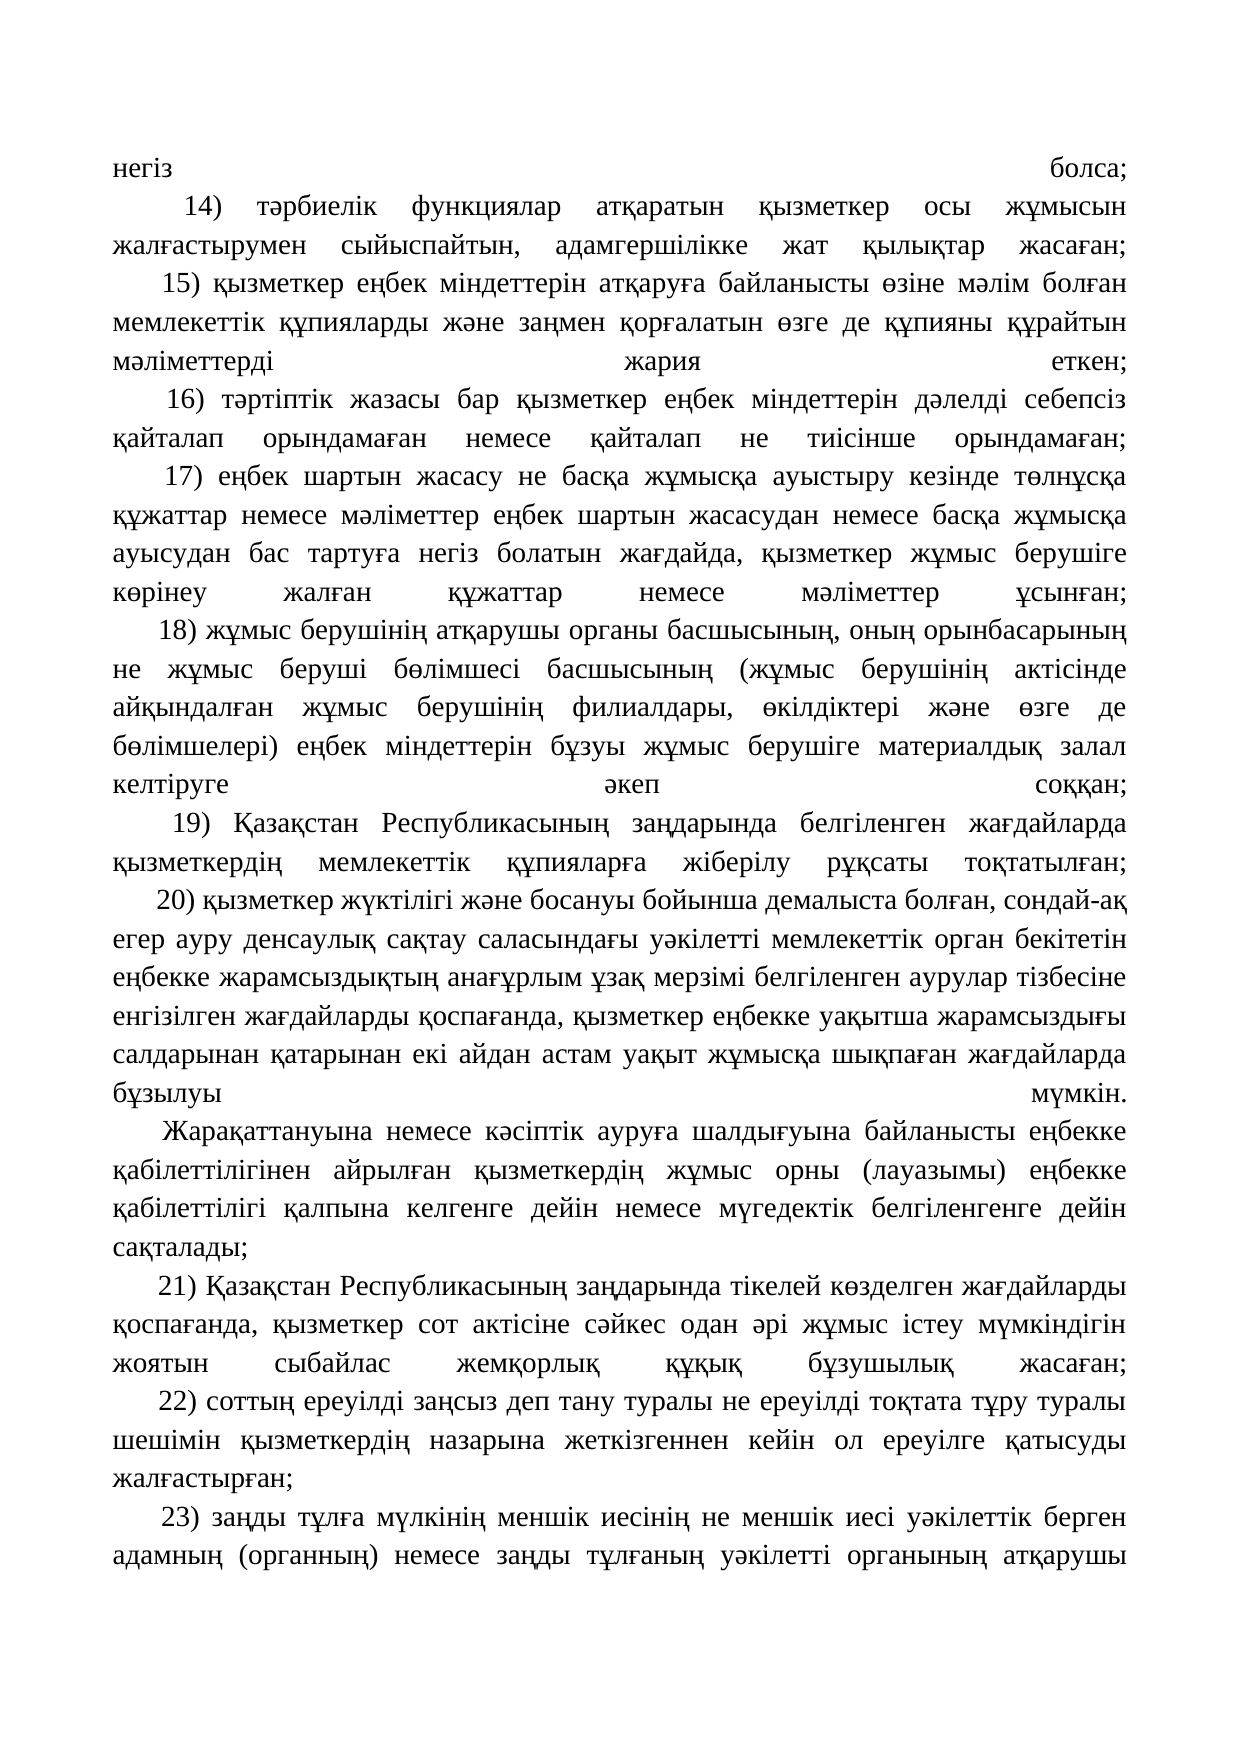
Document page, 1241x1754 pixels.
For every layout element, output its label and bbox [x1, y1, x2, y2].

text [112, 150, 1128, 1571]
